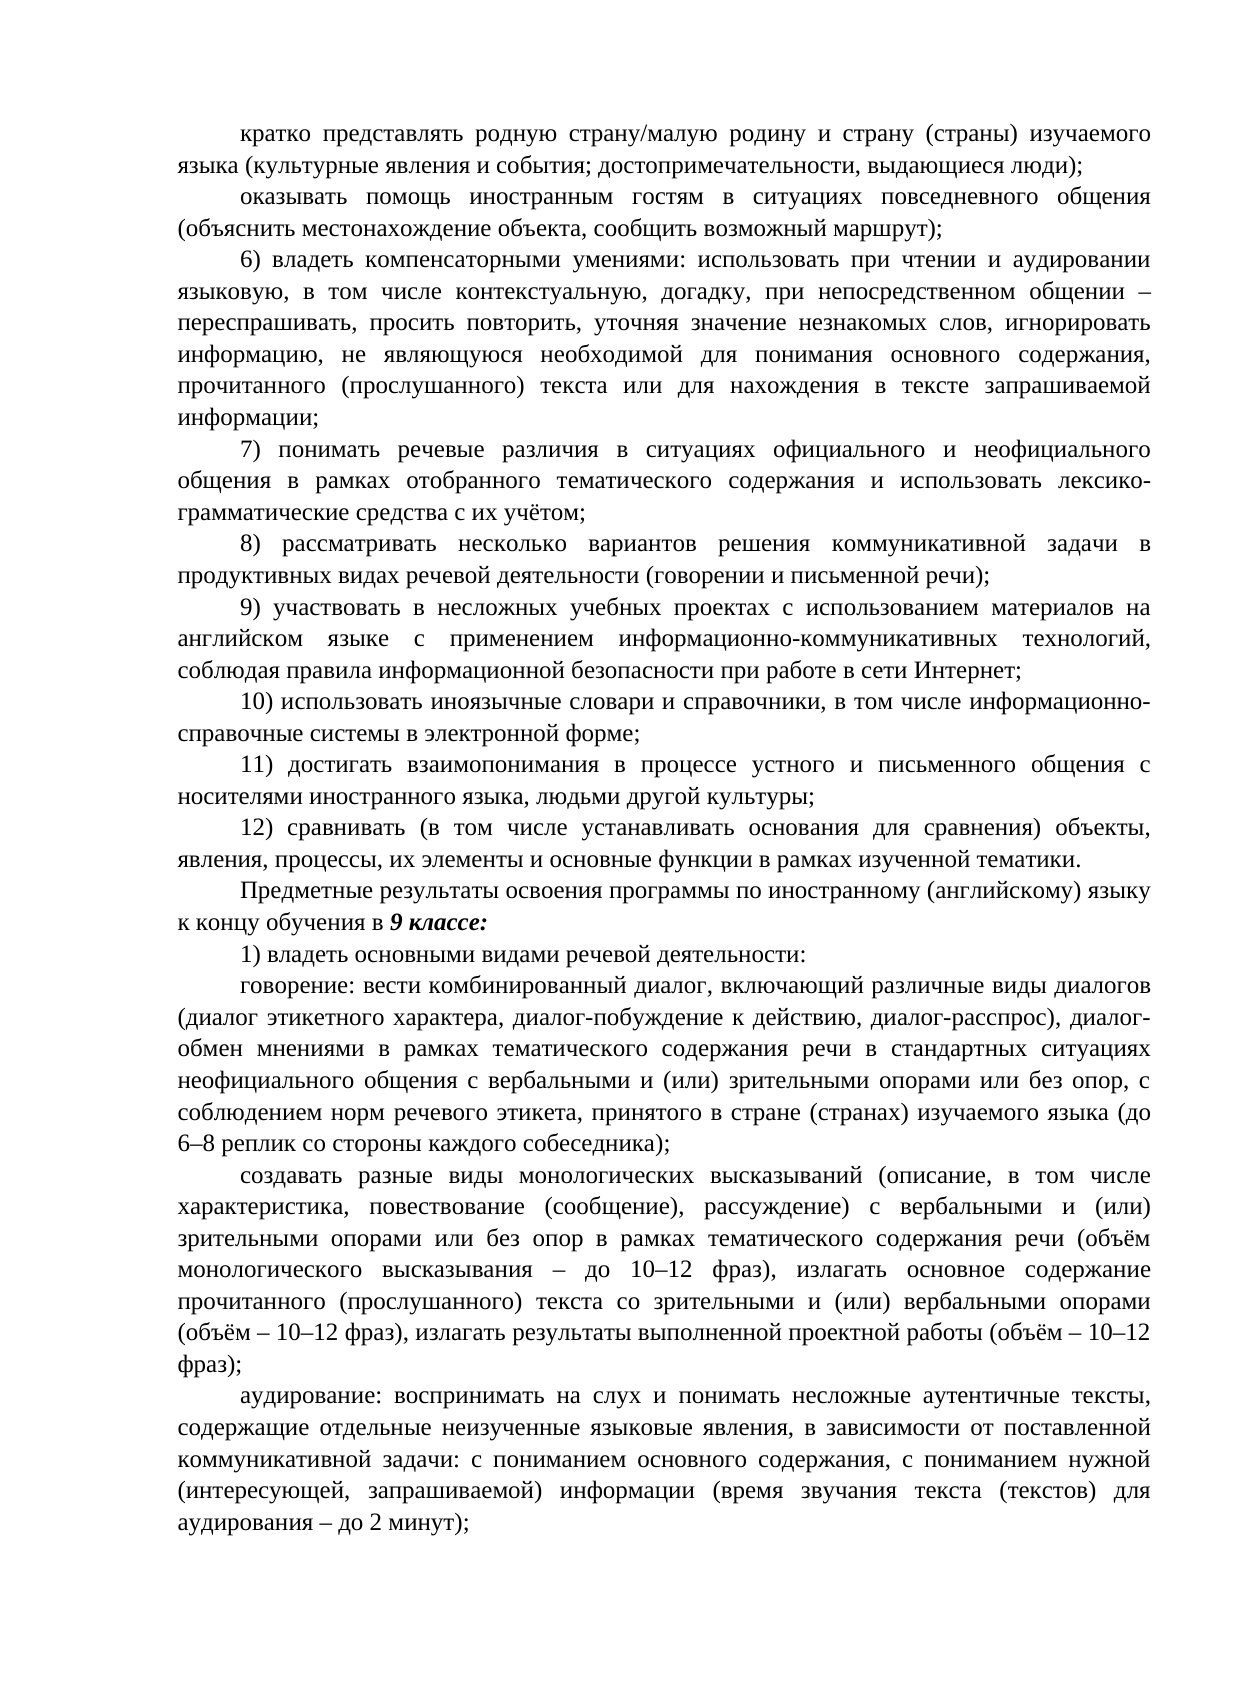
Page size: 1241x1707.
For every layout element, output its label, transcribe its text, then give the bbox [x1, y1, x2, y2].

text 12) сравнивать (в том числе устанавливать основания для сравнения) объекты, явления, процессы, их элементы и основные функции в рамках изученной тематики. [177, 812, 1152, 873]
text создавать разные виды монологических высказываний (описание, в том числе характеристика, повествование (сообщение), рассуждение) с вербальными и (или) зрительными опорами или без опор в рамках тематического содержания речи (объём монологического высказывания – до 10–12 фраз), излагать основное содержание прочитанного (прослушанного) текста со зрительными и (или) вербальными опорами (объём – 10–12 фраз), излагать результаты выполненной проектной работы (объём – 10–12 фраз); [177, 1160, 1152, 1378]
text 8) рассматривать несколько вариантов решения коммуникативной задачи в продуктивных видах речевой деятельности (говорении и письменной речи); [177, 528, 1152, 589]
text 9) участвовать в несложных учебных проектах с использованием материалов на английском языке с применением информационно-коммуникативных технологий, соблюдая правила информационной безопасности при работе в сети Интернет; [177, 592, 1152, 683]
text 1) владеть основными видами речевой деятельности: [177, 939, 1152, 967]
text 7) понимать речевые различия в ситуациях официального и неофициального общения в рамках отобранного тематического содержания и использовать лексико-грамматические средства с их учётом; [177, 434, 1152, 526]
text оказывать помощь иностранным гостям в ситуациях повседневного общения (объяснить местонахождение объекта, сообщить возможный маршрут); [177, 181, 1152, 242]
text Предметные результаты освоения программы по иностранному (английскому) языку к концу обучения в 9 классе: [177, 876, 1152, 936]
text 11) достигать взаимопонимания в процессе устного и письменного общения с носителями иностранного языка, людьми другой культуры; [177, 749, 1152, 810]
text говорение: вести комбинированный диалог, включающий различные виды диалогов (диалог этикетного характера, диалог-побуждение к действию, диалог-расспрос), диалог-обмен мнениями в рамках тематического содержания речи в стандартных ситуациях неофициального общения с вербальными и (или) зрительными опорами или без опор, с соблюдением норм речевого этикета, принятого в стране (странах) изучаемого языка (до 6–8 реплик со стороны каждого собеседника); [177, 970, 1152, 1157]
text 6) владеть компенсаторными умениями: использовать при чтении и аудировании языковую, в том числе контекстуальную, догадку, при непосредственном общении – переспрашивать, просить повторить, уточняя значение незнакомых слов, игнорировать информацию, не являющуюся необходимой для понимания основного содержания, прочитанного (прослушанного) текста или для нахождения в тексте запрашиваемой информации; [177, 244, 1152, 431]
text аудирование: воспринимать на слух и понимать несложные аутентичные тексты, содержащие отдельные неизученные языковые явления, в зависимости от поставленной коммуникативной задачи: с пониманием основного содержания, с пониманием нужной (интересующей, запрашиваемой) информации (время звучания текста (текстов) для аудирования – до 2 минут); [177, 1381, 1152, 1536]
text кратко представлять родную страну/малую родину и страну (страны) изучаемого языка (культурные явления и события; достопримечательности, выдающиеся люди); [177, 118, 1152, 178]
text 10) использовать иноязычные словари и справочники, в том числе информационно-справочные системы в электронной форме; [177, 686, 1152, 747]
